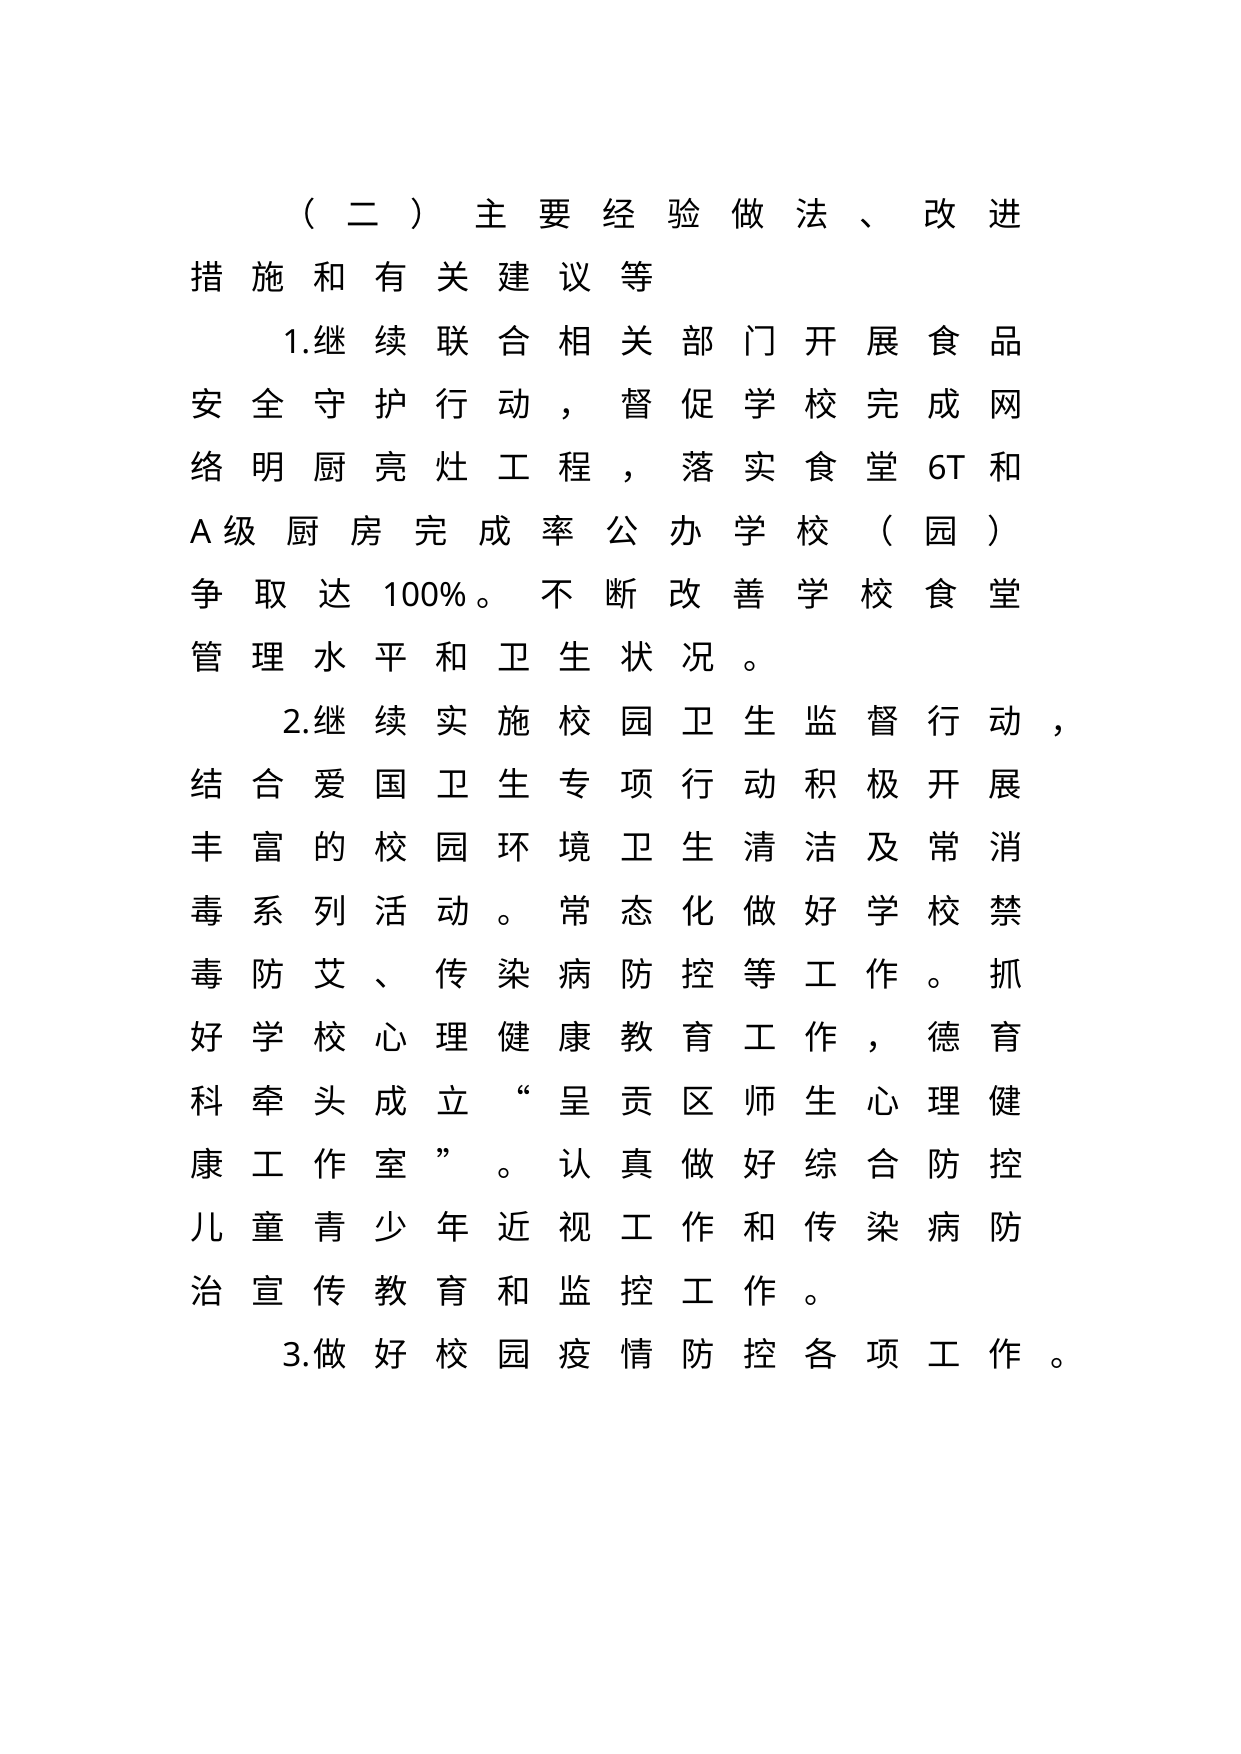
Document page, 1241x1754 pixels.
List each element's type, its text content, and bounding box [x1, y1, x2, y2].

text （二）主要经验做法、改进措施和有关建议等 [190, 180, 1050, 307]
text 2.继续实施校园卫生监督行动，结合爱国卫生专项行动积极开展丰富的校园环境卫生清洁及常消毒系列活动。常态化做好学校禁毒防艾、传染病防控等工作。抓好学校心理健康教育工作，德育科牵头成立“呈贡区师生心理健康工作室”。认真做好综合防控儿童青少年近视工作和传染病防治宣传教育和监控工作。 [190, 687, 1050, 1320]
text 1.继续联合相关部门开展食品安全守护行动，督促学校完成网络明厨亮灶工程，落实食堂6T 和A级厨房完成率公办学校（园）争取达100%。不断改善学校食堂管理水平和卫生状况。 [190, 307, 1050, 687]
text 3.做好校园疫情防控各项工作。 [190, 1320, 1050, 1384]
